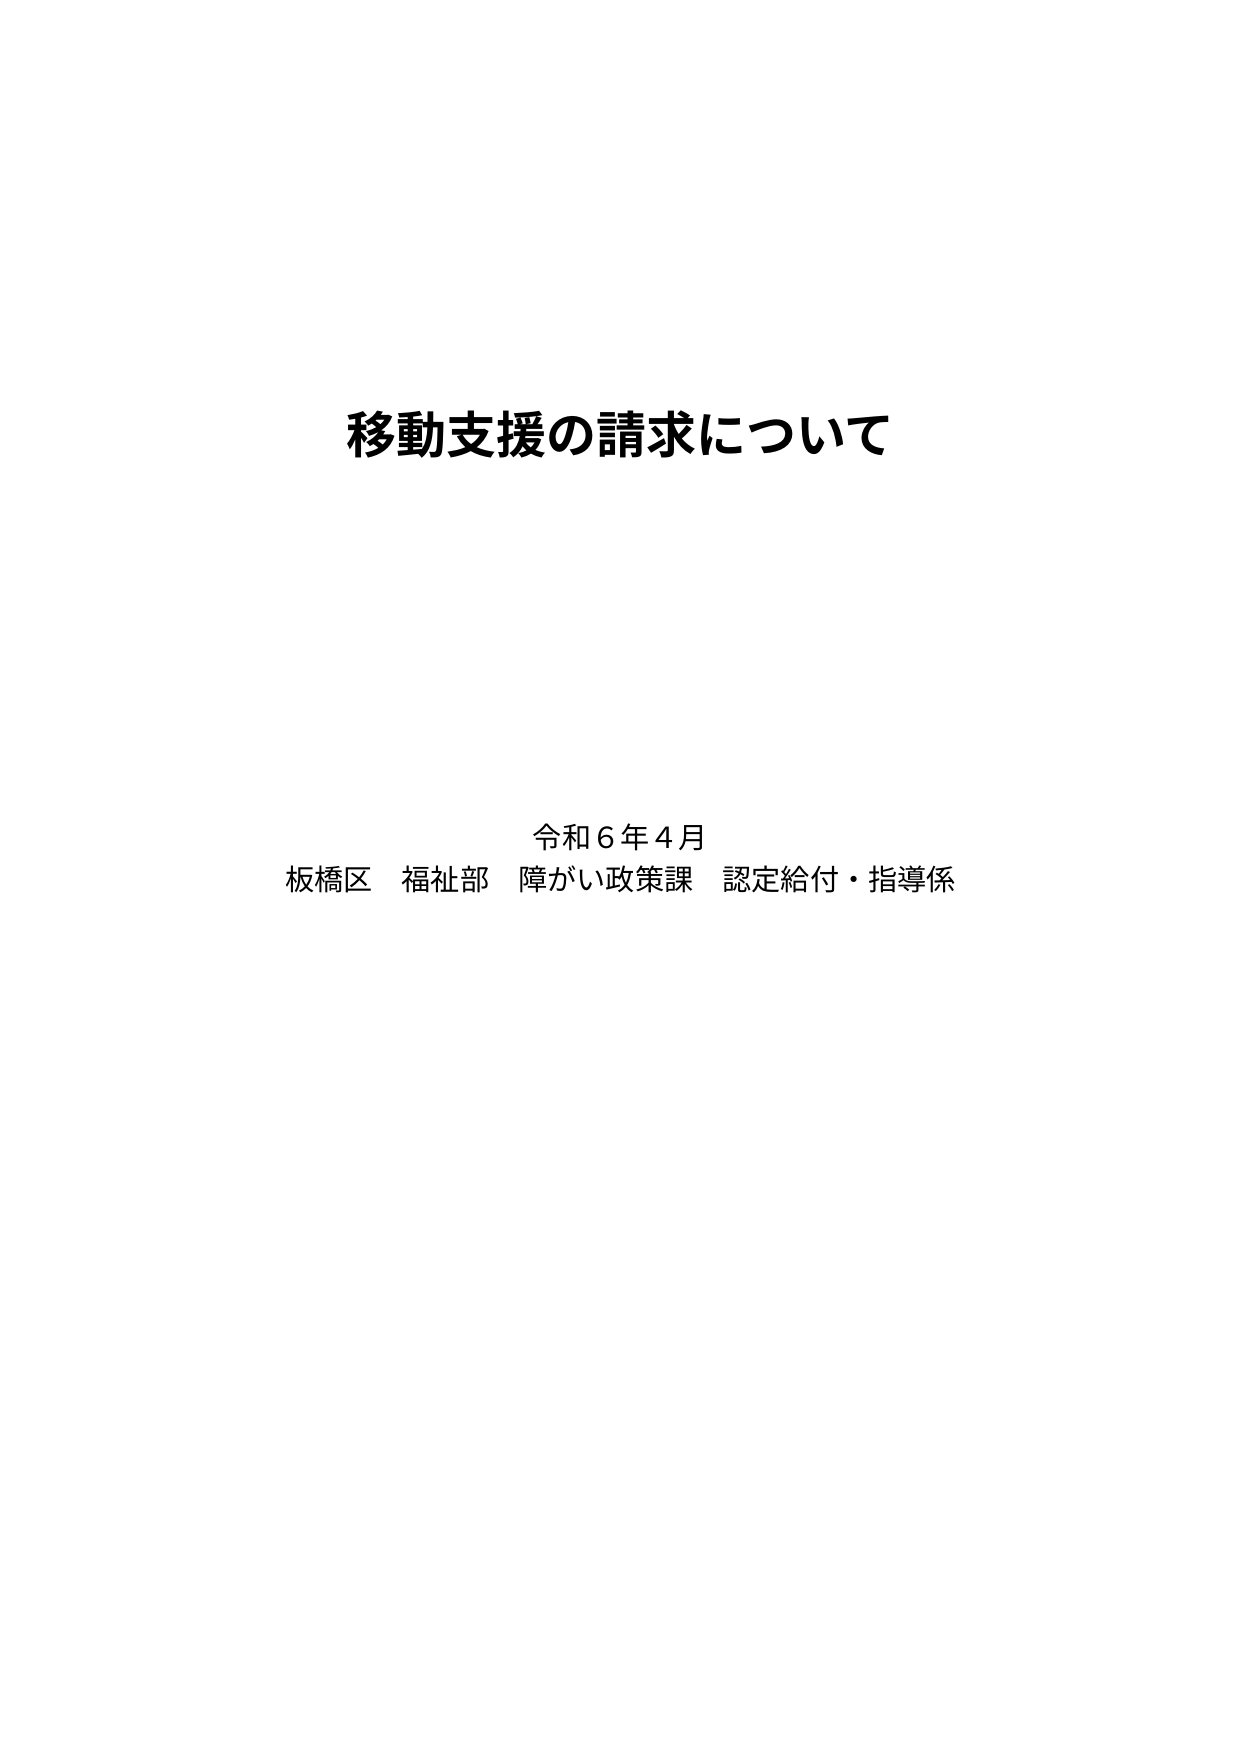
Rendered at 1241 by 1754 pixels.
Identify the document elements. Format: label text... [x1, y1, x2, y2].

text 令和６年４月 [177, 814, 1063, 857]
title 移動支援の請求について [177, 395, 1063, 468]
text 板橋区 福祉部 障がい政策課 認定給付・指導係 [177, 857, 1063, 899]
